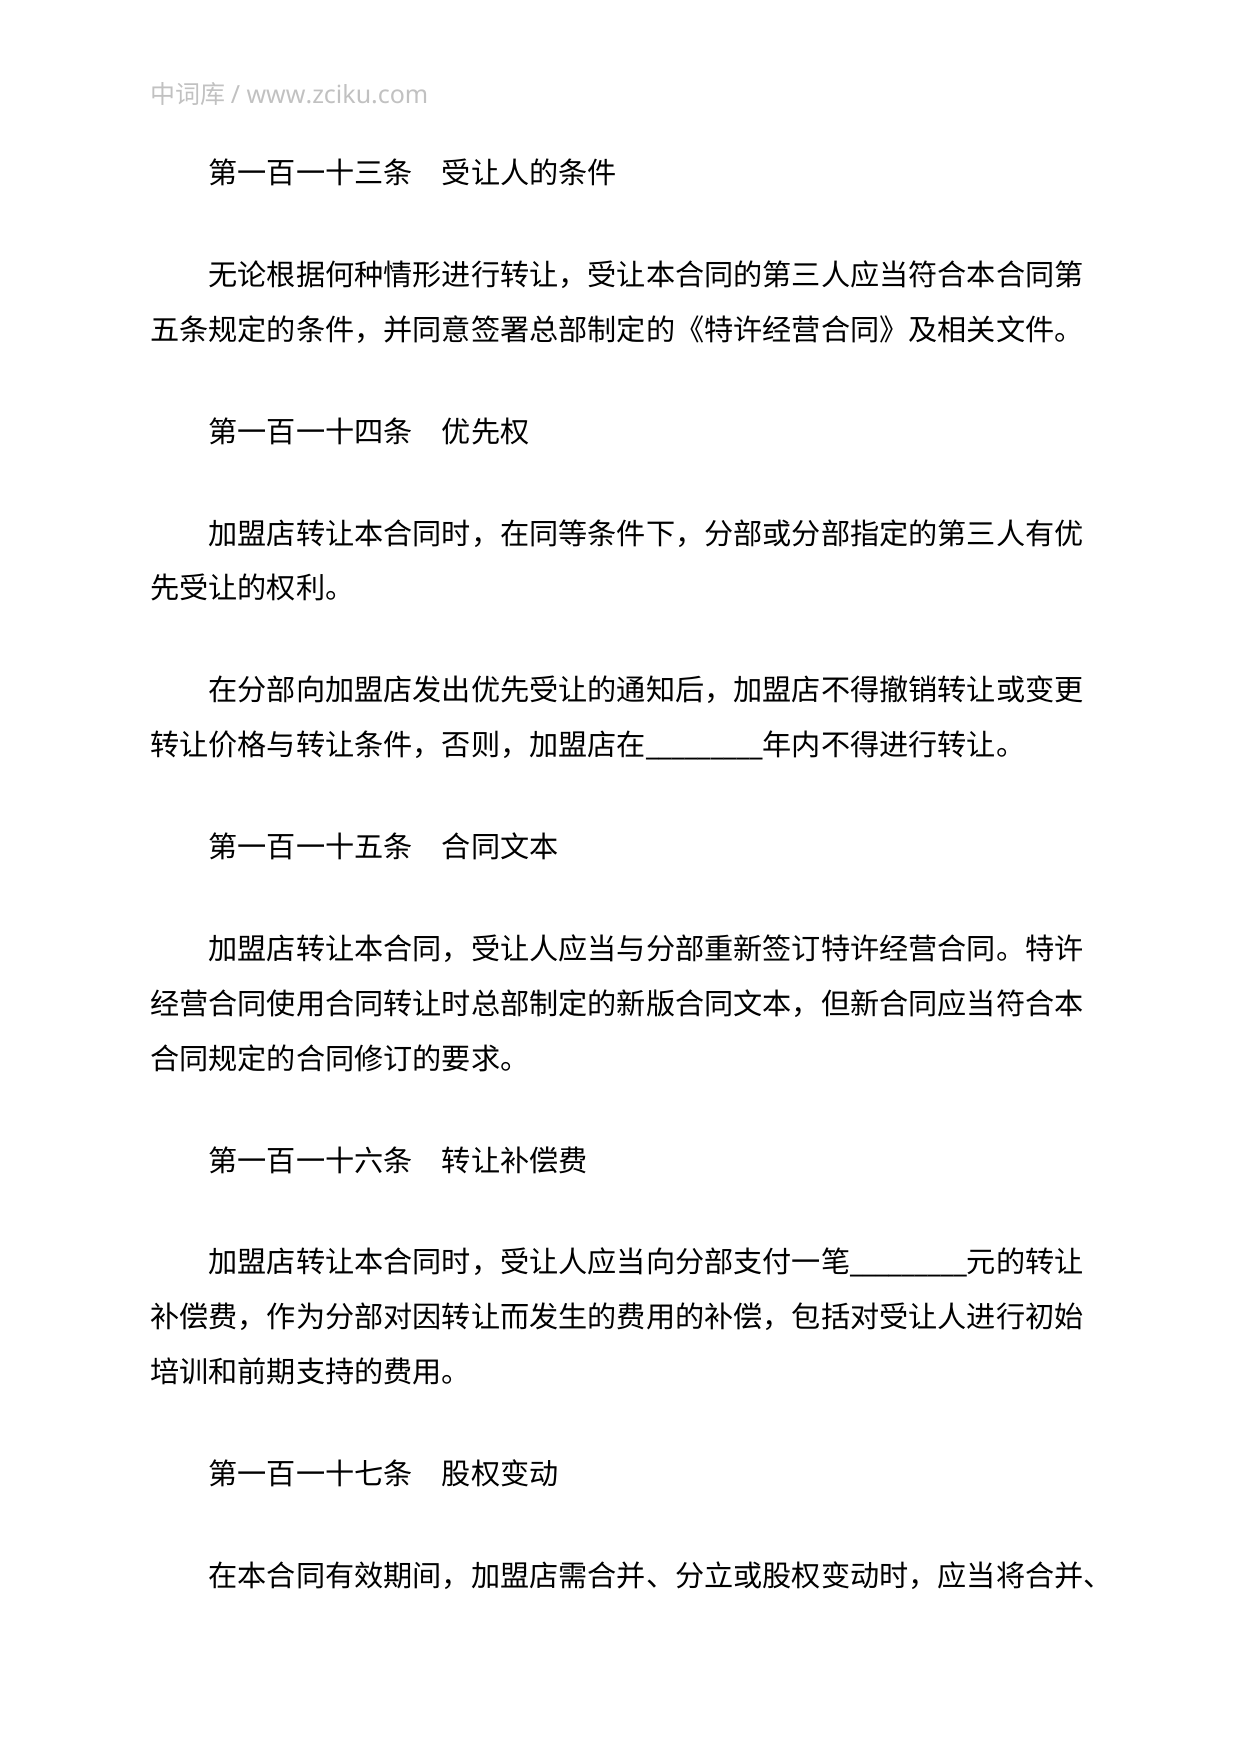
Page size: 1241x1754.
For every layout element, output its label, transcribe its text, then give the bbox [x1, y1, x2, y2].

text 第一百一十七条 股权变动 [150, 1451, 1090, 1493]
text 无论根据何种情形进行转让，受让本合同的第三人应当符合本合同第五条规定的条件，并同意签署总部制定的《特许经营合同》及相关文件。 [150, 252, 1090, 349]
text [150, 1552, 1090, 1594]
text 第一百一十三条 受让人的条件 [150, 150, 1090, 192]
text 第一百一十四条 优先权 [150, 408, 1090, 451]
text 加盟店转让本合同时，受让人应当向分部支付一笔_________元的转让补偿费，作为分部对因转让而发生的费用的补偿，包括对受让人进行初始培训和前期支持的费用。 [150, 1239, 1090, 1391]
text 第一百一十六条 转让补偿费 [150, 1137, 1090, 1179]
text 加盟店转让本合同时，在同等条件下，分部或分部指定的第三人有优先受让的权利。 [150, 510, 1090, 607]
text 在分部向加盟店发出优先受让的通知后，加盟店不得撤销转让或变更转让价格与转让条件，否则，加盟店在_________年内不得进行转让。 [150, 667, 1090, 764]
text 第一百一十五条 合同文本 [150, 824, 1090, 866]
text 加盟店转让本合同，受让人应当与分部重新签订特许经营合同。特许经营合同使用合同转让时总部制定的新版合同文本，但新合同应当符合本合同规定的合同修订的要求。 [150, 926, 1090, 1078]
